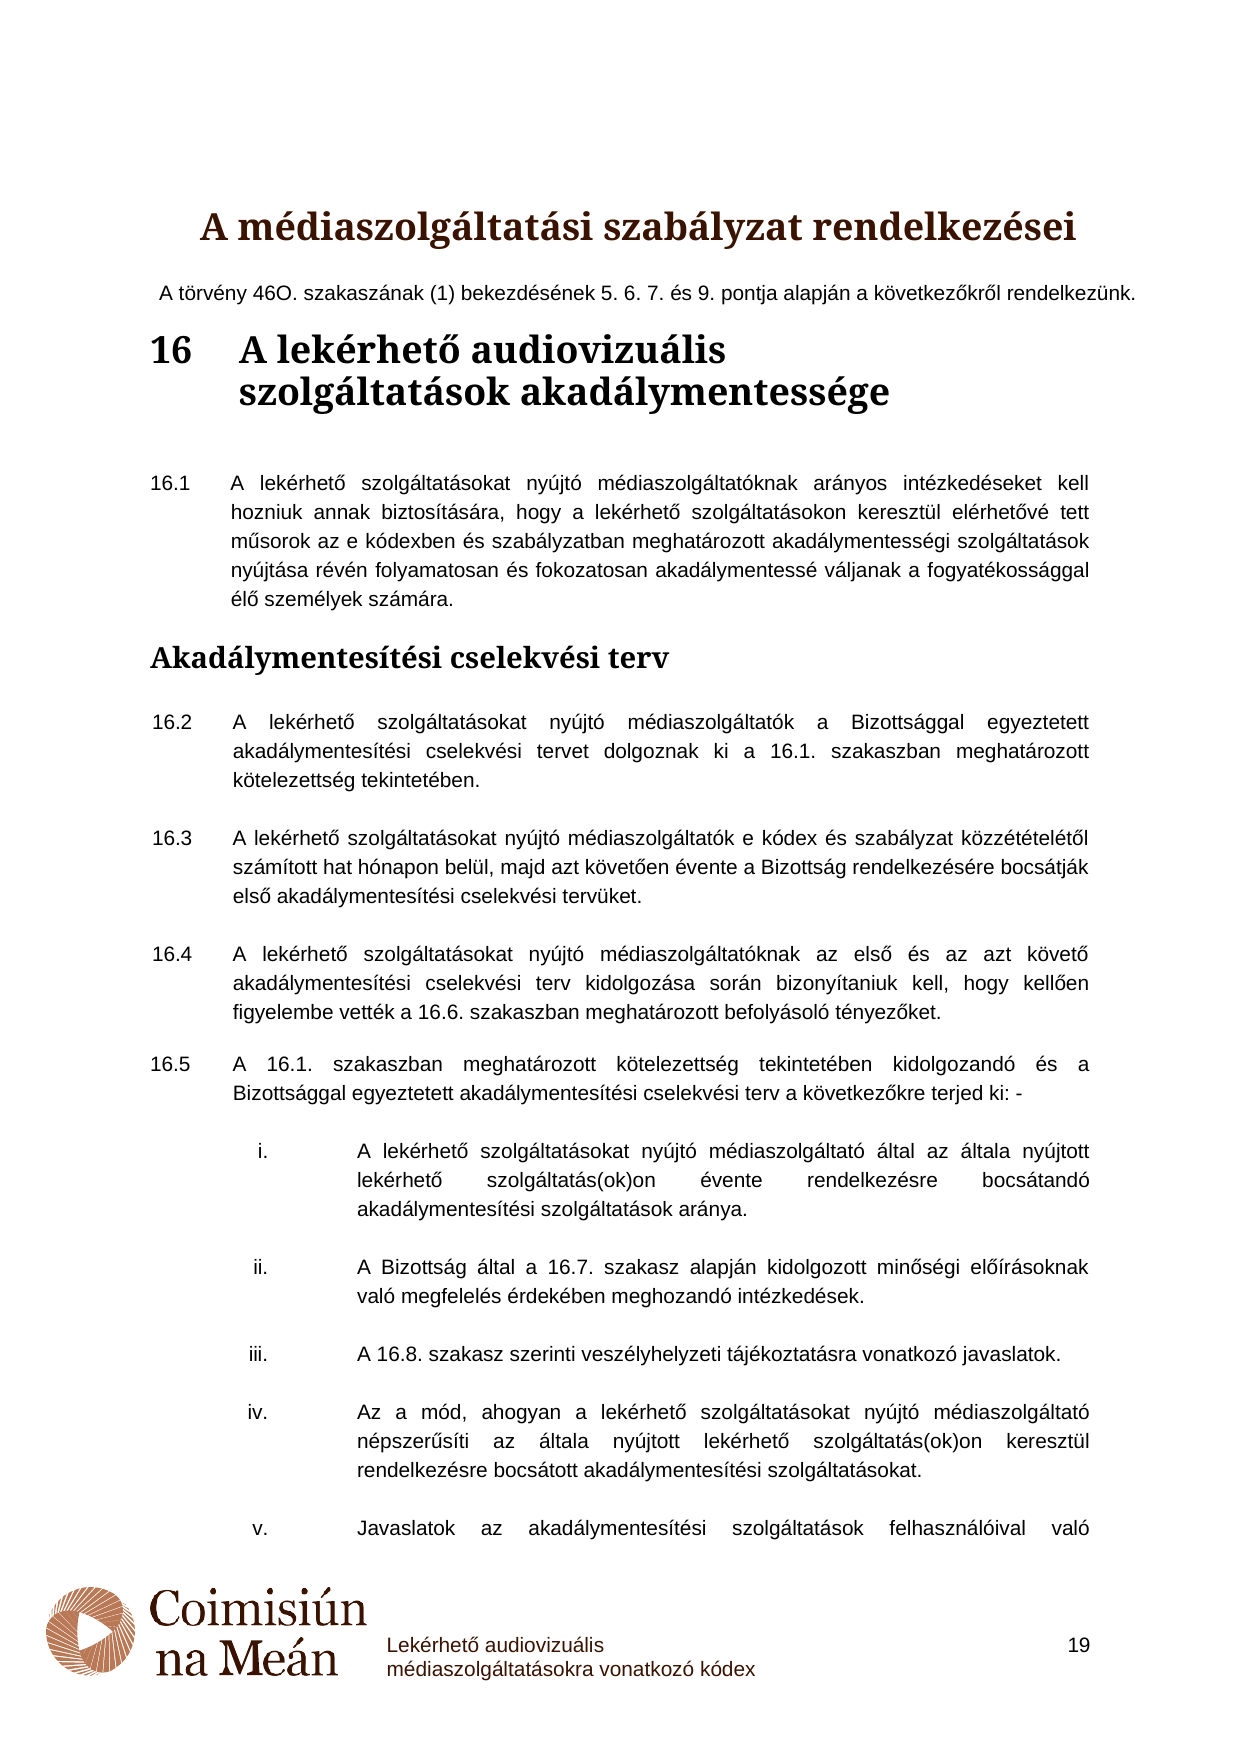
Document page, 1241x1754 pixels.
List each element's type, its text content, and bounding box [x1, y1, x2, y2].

list A 16.1. szakaszban meghatározott kötelezettség tekintetében kidolgozandó és a Bizottsággal egyeztetett akadálymentesítési cselekvési terv a következőkre terjed ki: - [150, 1052, 1091, 1105]
list Az a mód, ahogyan a lekérhető szolgáltatásokat nyújtó médiaszolgáltató népszerűsíti az általa nyújtott lekérhető szolgáltatás(ok)on keresztül rendelkezésre bocsátott akadálymentesítési szolgáltatásokat. [247, 1400, 1090, 1482]
list A 16.8. szakasz szerinti veszélyhelyzeti tájékoztatásra vonatkozó javaslatok. [248, 1342, 1089, 1366]
picture [156, 1650, 208, 1676]
list A Bizottság által a 16.7. szakasz alapján kidolgozott minőségi előírásoknak való megfelelés érdekében meghozandó intézkedések. [253, 1255, 1090, 1308]
subtitle A lekérhető audiovizuális szolgáltatások akadálymentessége [150, 329, 993, 416]
list A lekérhető szolgáltatásokat nyújtó médiaszolgáltatóknak az első és az azt követő akadálymentesítési cselekvési terv kidolgozása során bizonyítaniuk kell, hogy kellően figyelembe vették a 16.6. szakaszban meghatározott befolyásoló tényezőket. [152, 942, 1090, 1023]
picture [263, 1637, 338, 1676]
text Akadálymentesítési cselekvési terv [150, 637, 1180, 677]
list A lekérhető szolgáltatásokat nyújtó médiaszolgáltatóknak arányos intézkedéseket kell hozniuk annak biztosítására, hogy a lekérhető szolgáltatásokon keresztül elérhetővé tett műsorok az e kódexben és szabályzatban meghatározott akadálymentességi szolgáltatások nyújtása révén folyamatosan és fokozatosan akadálymentessé váljanak a fogyatékossággal élő személyek számára. [150, 471, 1090, 611]
list A lekérhető szolgáltatásokat nyújtó médiaszolgáltatók a Bizottsággal egyeztetett akadálymentesítési cselekvési tervet dolgoznak ki a 16.1. szakaszban meghatározott kötelezettség tekintetében. [152, 710, 1090, 792]
list A lekérhető szolgáltatásokat nyújtó médiaszolgáltatók e kódex és szabályzat közzétételétől számított hat hónapon belül, majd azt követően évente a Bizottság rendelkezésére bocsátják első akadálymentesítési cselekvési tervüket. [152, 826, 1090, 908]
subtitle A médiaszolgáltatási szabályzat rendelkezései [116, 200, 1161, 251]
text A törvény 46O. szakaszának (1) bekezdésének 5. 6. 7. és 9. pontja alapján a következőkről rendelkezünk. [131, 280, 1165, 304]
picture [150, 1587, 367, 1626]
list A lekérhető szolgáltatásokat nyújtó médiaszolgáltató által az általa nyújtott lekérhető szolgáltatás(ok)on évente rendelkezésre bocsátandó akadálymentesítési szolgáltatások aránya. [258, 1139, 1090, 1221]
